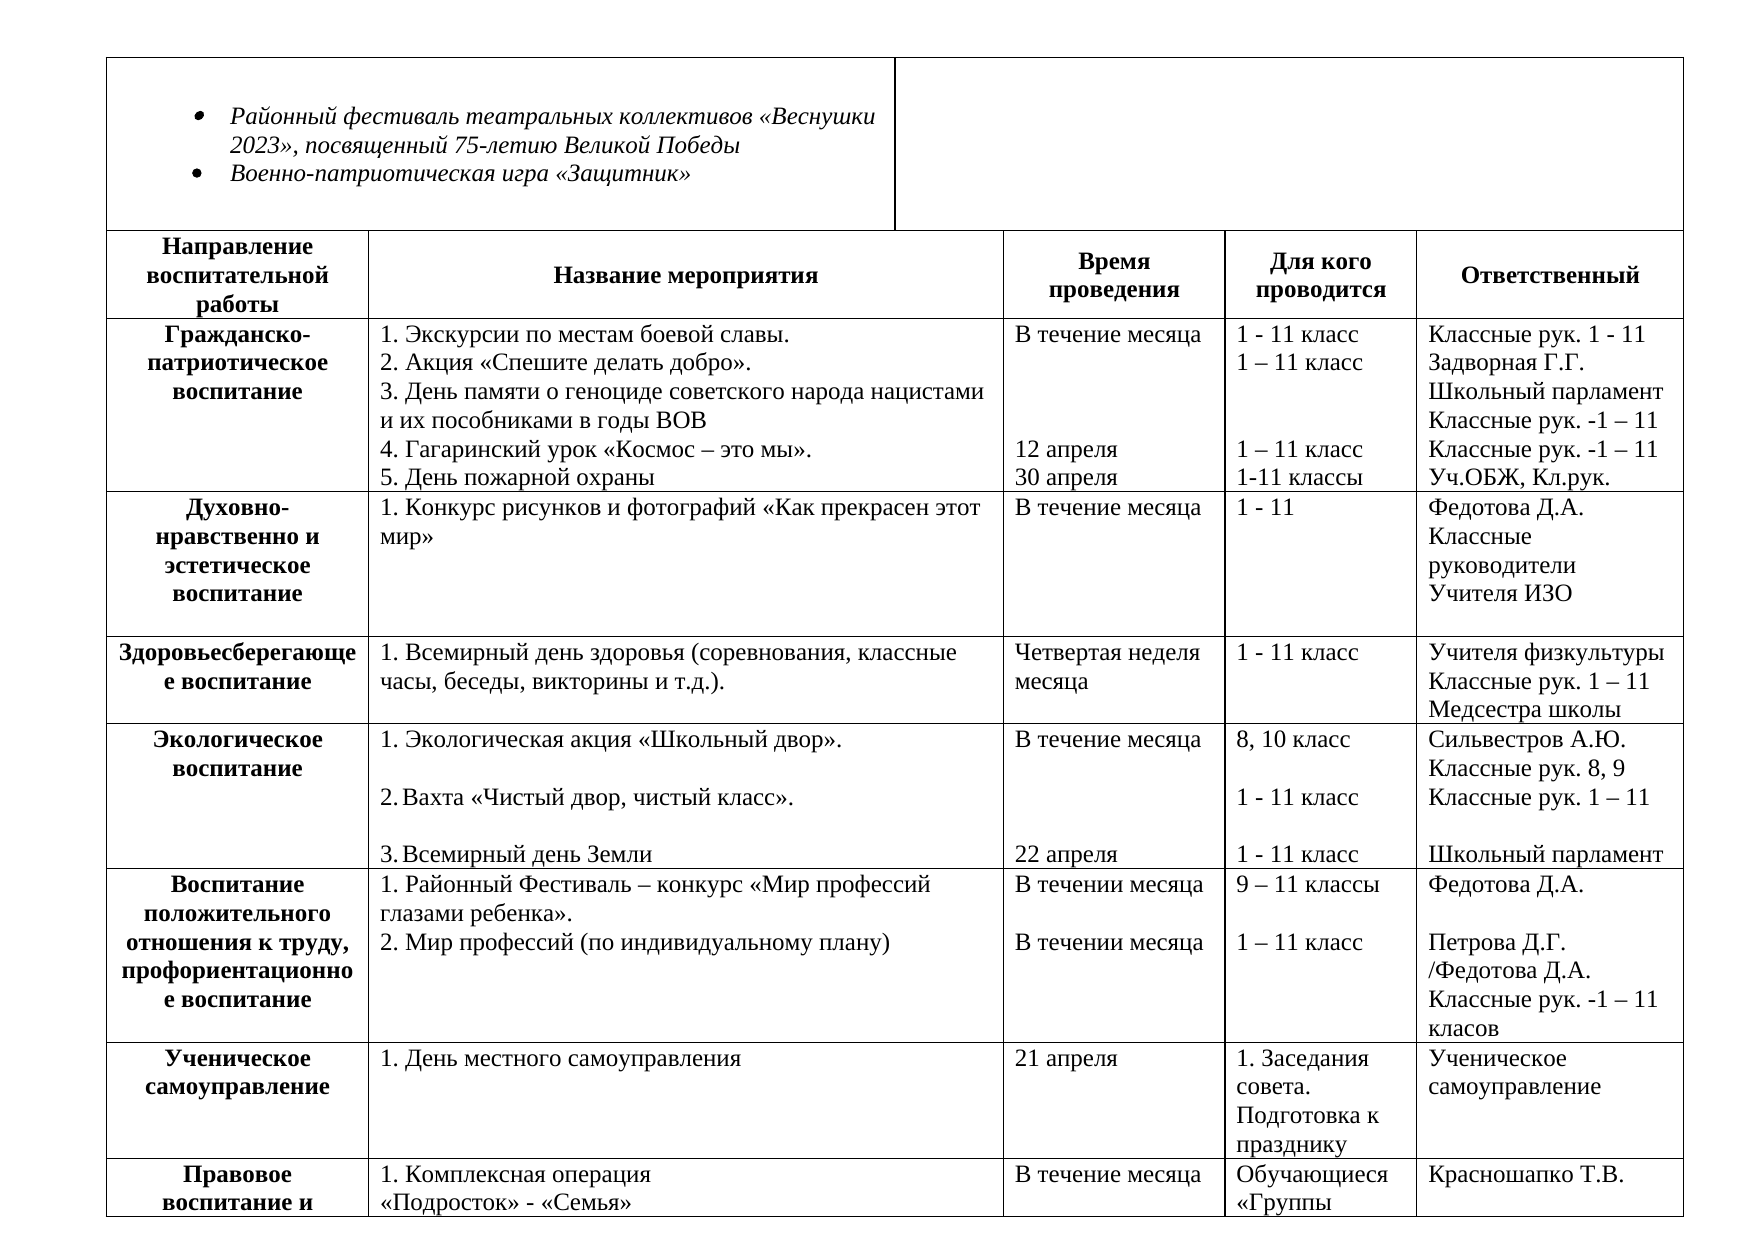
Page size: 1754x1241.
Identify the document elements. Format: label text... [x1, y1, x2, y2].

table_cell Сильвестров А.Ю. Классные рук. 8, 9 Классные рук. 1 – 11 Школьный парламент [1417, 724, 1683, 868]
table_cell Ученическое самоуправление [107, 1043, 368, 1158]
table_cell 9 – 11 классы 1 – 11 класс [1226, 869, 1416, 1042]
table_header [107, 58, 894, 230]
table_cell Экологическое воспитание [107, 724, 368, 868]
table_cell Учителя физкультуры Классные рук. 1 – 11 Медсестра школы [1417, 637, 1683, 723]
table_cell Ответственный [1417, 231, 1683, 318]
table_cell В течение месяца [1004, 1159, 1224, 1216]
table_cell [107, 1159, 368, 1216]
table_cell 1 - 11 [1226, 492, 1416, 636]
table_cell 1 - 11 класс [1226, 637, 1416, 723]
table_cell Четвертая неделя месяца [1004, 637, 1224, 723]
table_cell Красношапко Т.В. [1417, 1159, 1683, 1216]
table_cell Название мероприятия [369, 231, 1003, 318]
table_cell В течение месяца 22 апреля [1004, 724, 1224, 868]
table_cell 1. Всемирный день здоровья (соревнования, классные часы, беседы, викторины и т.д.). [369, 637, 1003, 723]
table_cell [369, 1159, 1003, 1216]
table_cell 8, 10 класс 1 - 11 класс 1 - 11 класс [1226, 724, 1416, 868]
table_cell 1. Конкурс рисунков и фотографий «Как прекрасен этот мир» [369, 492, 1003, 636]
table_cell Для кого проводится [1226, 231, 1416, 318]
table_cell 1. Районный Фестиваль – конкурс «Мир профессий глазами ребенка». 2. Мир профессий (по индивидуальному плану) [369, 869, 1003, 1042]
table_cell Ученическое самоуправление [1417, 1043, 1683, 1158]
table_cell Гражданско-патриотическое воспитание [107, 319, 368, 491]
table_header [896, 58, 1683, 230]
table_cell Время проведения [1004, 231, 1224, 318]
table_cell 1. День местного самоуправления [369, 1043, 1003, 1158]
table_cell 21 апреля [1004, 1043, 1224, 1158]
table_cell 1 - 11 класс 1 – 11 класс 1 – 11 класс 1-11 классы [1226, 319, 1416, 491]
table_cell В течении месяца В течении месяца [1004, 869, 1224, 1042]
table_cell Федотова Д.А. Классные руководители Учителя ИЗО [1417, 492, 1683, 636]
table_cell В течение месяца [1004, 492, 1224, 636]
table_cell 1. Заседания совета. Подготовка к празднику [1226, 1043, 1416, 1158]
table_cell Воспитание положительного отношения к труду, профориентационное воспитание [107, 869, 368, 1042]
table_cell 1. Экскурсии по местам боевой славы. 2. Акция «Спешите делать добро». 3. День памяти о геноциде советского народа нацистами и их пособниками в годы ВОВ 4. Гагаринский урок «Космос – это мы». 5. День пожарной охраны [369, 319, 1003, 491]
table_cell Федотова Д.А. Петрова Д.Г. /Федотова Д.А. Классные рук. -1 – 11 класов [1417, 869, 1683, 1042]
table_cell Духовно-нравственно и эстетическое воспитание [107, 492, 368, 636]
table_cell Классные рук. 1 - 11 Задворная Г.Г. Школьный парламент Классные рук. -1 – 11 Классные рук. -1 – 11 Уч.ОБЖ, Кл.рук. [1417, 319, 1683, 491]
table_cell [1226, 1159, 1416, 1216]
table_cell Направление воспитательной работы [107, 231, 368, 318]
table_cell В течение месяца 12 апреля 30 апреля [1004, 319, 1224, 491]
table_cell 1. Экологическая акция «Школьный двор». Вахта «Чистый двор, чистый класс». Всемирный день Земли [369, 724, 1003, 868]
table_cell Здоровьесберегающее воспитание [107, 637, 368, 723]
